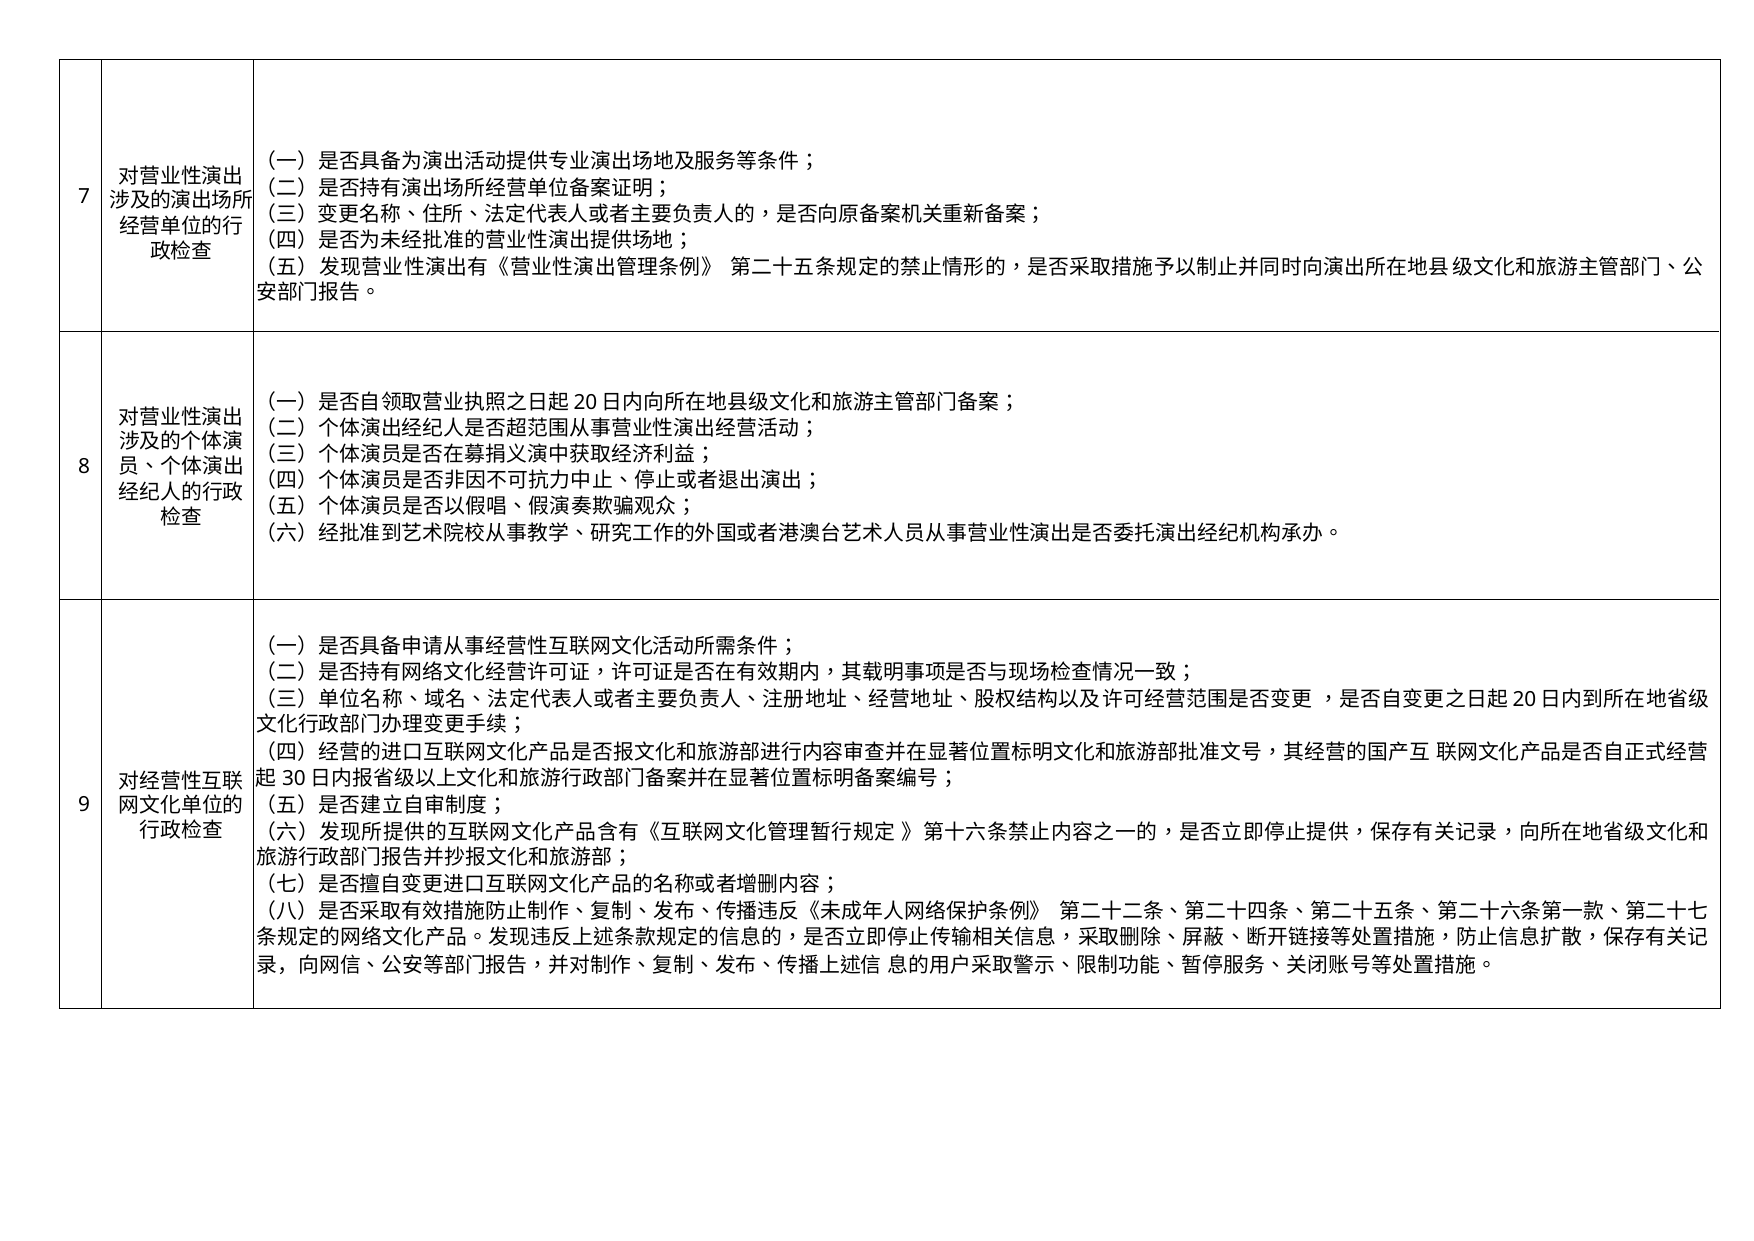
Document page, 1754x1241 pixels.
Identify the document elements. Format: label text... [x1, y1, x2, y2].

table_cell （一）是否自领取营业执照之日起20日内向所在地县级文化和旅游主管部门备案； （二）个体演出经纪人是否超范围从事营业性演出经营活动； （三）个体演员是否在募捐义演中获取经济利益； （四）个体演员是否非因不可抗力中止、停止或者退出演出； （五）个体演员是否以假唱、假演奏欺骗观众； （六）经批准到艺术院校从事教学、研究工作的外国或者港澳台艺术人员从事营业性演出是否委托演出经纪机构承办。 [254, 331, 1720, 598]
table_cell 对营业性演出涉及的个体演员、个体演出经纪人的行政检查 [102, 332, 253, 598]
table_cell 8 [60, 332, 101, 598]
table_cell （一）是否具备申请从事经营性互联网文化活动所需条件； （二）是否持有网络文化经营许可证，许可证是否在有效期内，其载明事项是否与现场检查情况一致； （三）单位名称、域名、法定代表人或者主要负责人、注册地址、经营地址、股权结构以及许可经营范围是否变更 ，是否自变更之日起20日内到所在地省级文化行政部门办理变更手续； （四）经营的进口互联网文化产品是否报文化和旅游部进行内容审查并在显著位置标明文化和旅游部批准文号，其经营的国产互 联网文化产品是否自正式经营起 30日内报省级以上文化和旅游行政部门备案并在显著位置标明备案编号； （五）是否建立自审制度； （六）发现所提供的互联网文化产品含有《互联网文化管理暂行规定 》第十六条禁止内容之一的，是否立即停止提供，保存有关记录，向所在地省级文化和旅游行政部门报告并抄报文化和旅游部； （七）是否擅自变更进口互联网文化产品的名称或者增删内容； （八）是否采取有效措施防止制作、复制、发布、传播违反《未成年人网络保护条例》 第二十二条、第二十四条、第二十五条、第二十六条第一款、第二十七条规定的网络文化产品。发现违反上述条款规定的信息的，是否立即停止传输相关信息，采取删除、屏蔽、断开链接等处置措施，防止信息扩散，保存有关记录，向网信、公安等部门报告，并对制作、复制、发布、传播上述信 息的用户采取警示、限制功能、暂停服务、关闭账号等处置措施。 [254, 599, 1720, 1008]
table_header 7 [60, 60, 101, 331]
table_cell 对经营性互联网文化单位的行政检查 [102, 600, 253, 1008]
table_header （一）是否具备为演出活动提供专业演出场地及服务等条件； （二）是否持有演出场所经营单位备案证明； （三）变更名称、住所、法定代表人或者主要负责人的，是否向原备案机关重新备案； （四）是否为未经批准的营业性演出提供场地； （五）发现营业性演出有《营业性演出管理条例》 第二十五条规定的禁止情形的，是否采取措施予以制止并同时向演出所在地县级文化和旅游主管部门、公安部门报告。 [254, 60, 1720, 331]
table_header 对营业性演出涉及的演出场所经营单位的行政检查 [102, 60, 253, 331]
table_cell 9 [60, 600, 101, 1008]
